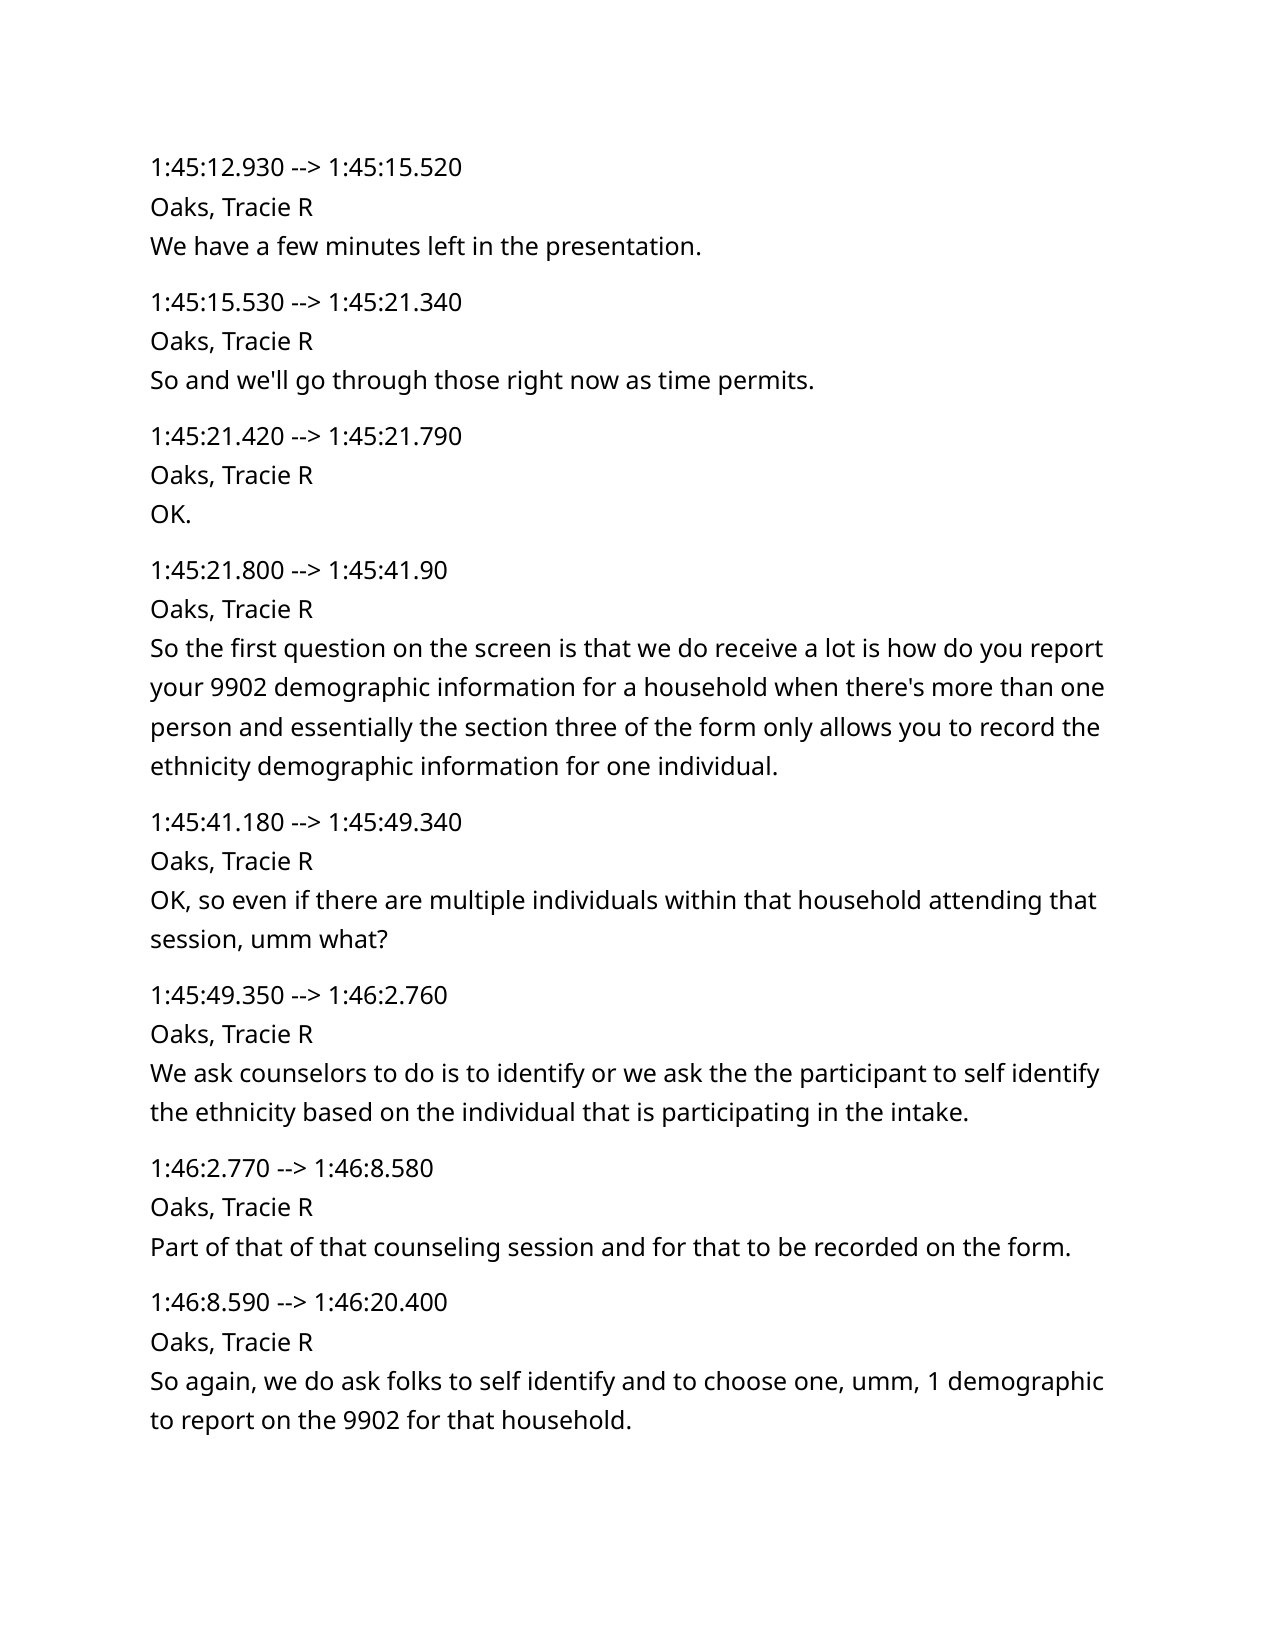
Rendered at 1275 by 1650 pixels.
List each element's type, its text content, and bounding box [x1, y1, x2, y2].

text 1:45:21.800 --> 1:45:41.90 Oaks, Tracie R So the first question on the screen is that we do receive a lot is how do you report your 9902 demographic information for a household when there's more than one person and essentially the section three of the form only allows you to record the ethnicity demographic information for one individual. [150, 552, 1125, 782]
text 1:45:15.530 --> 1:45:21.340 Oaks, Tracie R So and we'll go through those right now as time permits. [150, 284, 1125, 397]
text 1:45:21.420 --> 1:45:21.790 Oaks, Tracie R OK. [150, 418, 1125, 531]
text 1:45:49.350 --> 1:46:2.760 Oaks, Tracie R We ask counselors to do is to identify or we ask the the participant to self identify the ethnicity based on the individual that is participating in the intake. [150, 977, 1125, 1129]
text 1:46:2.770 --> 1:46:8.580 Oaks, Tracie R Part of that of that counseling session and for that to be recorded on the form. [150, 1151, 1125, 1263]
text 1:46:8.590 --> 1:46:20.400 Oaks, Tracie R So again, we do ask folks to self identify and to choose one, umm, 1 demographic to report on the 9902 for that household. [150, 1285, 1125, 1437]
text 1:45:41.180 --> 1:45:49.340 Oaks, Tracie R OK, so even if there are multiple individuals within that household attending that session, umm what? [150, 804, 1125, 956]
text 1:45:12.930 --> 1:45:15.520 Oaks, Tracie R We have a few minutes left in the presentation. [150, 150, 1125, 262]
